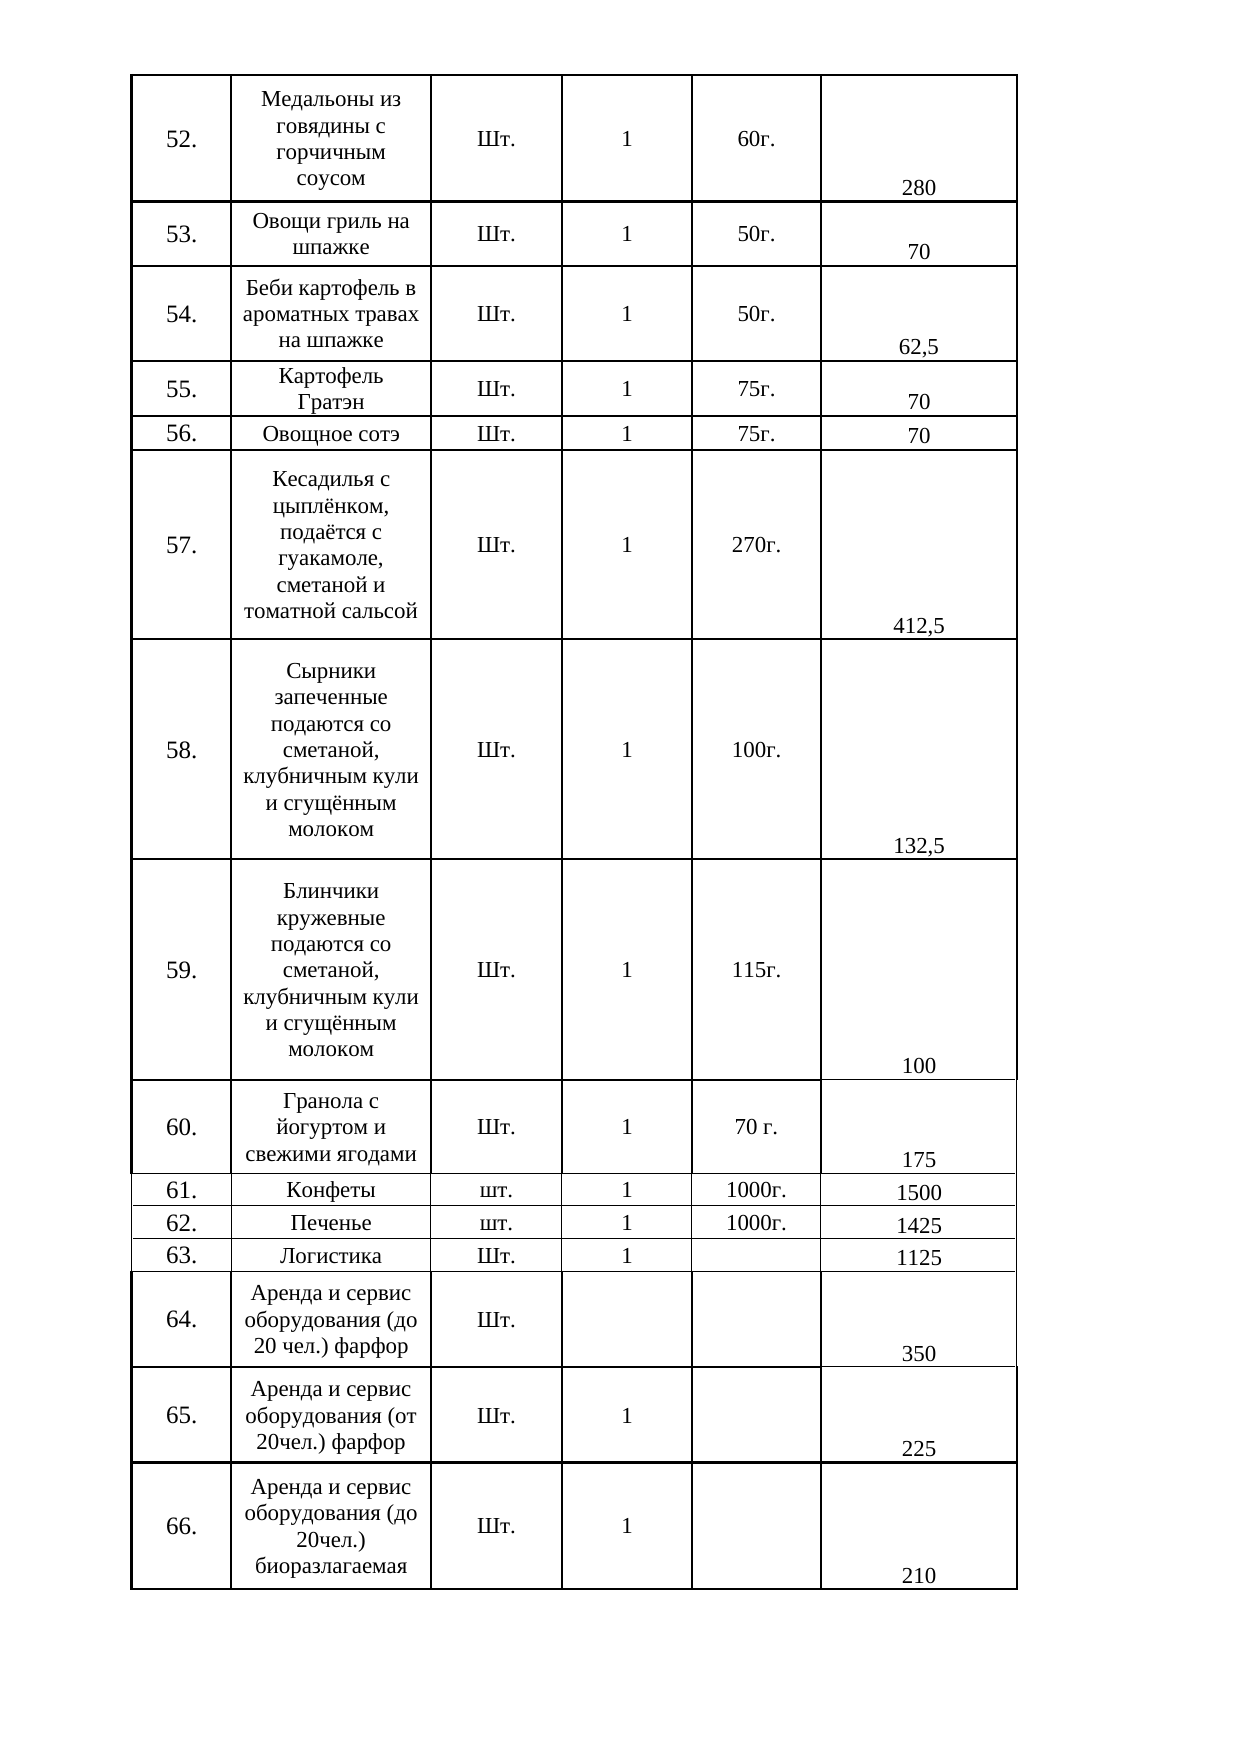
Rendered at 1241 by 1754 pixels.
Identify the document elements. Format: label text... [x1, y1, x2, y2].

table_cell [693, 1272, 820, 1366]
table_cell Конфеты [232, 1174, 430, 1205]
table_cell Шт. [432, 451, 561, 638]
table_cell 1 [562, 1239, 691, 1271]
table_cell 1000г. [692, 1206, 820, 1238]
table_cell Аренда и сервис оборудования (до 20чел.) биоразлагаемая [232, 1464, 430, 1588]
table_cell 50г. [693, 203, 820, 264]
table_cell Шт. [432, 640, 561, 858]
table_cell Шт. [432, 417, 561, 449]
table_cell 1 [563, 451, 691, 638]
table_cell Блинчики кружевные подаются со сметаной, клубничным кули и сгущённым молоком [232, 860, 430, 1079]
table_cell Кесадилья с цыплёнком, подаётся с гуакамоле, сметаной и томатной сальсой [232, 451, 430, 638]
table_cell 1425 [821, 1205, 1016, 1238]
table_cell [563, 1272, 691, 1366]
table_cell Шт. [432, 860, 561, 1079]
table_cell 50г. [693, 267, 820, 360]
table_cell Аренда и сервис оборудования (от 20чел.) фарфор [232, 1368, 430, 1461]
table_cell Печенье [232, 1206, 430, 1238]
table_cell 1 [563, 76, 691, 200]
table_cell [692, 1239, 820, 1271]
table_cell 350 [822, 1271, 1016, 1366]
table_cell 60. [133, 1081, 230, 1172]
table_cell 75г. [693, 417, 820, 449]
table_cell 280 [822, 76, 1016, 200]
table_cell 56. [133, 417, 230, 449]
table_cell Овощи гриль на шпажке [232, 203, 430, 264]
table_cell 225 [822, 1366, 1016, 1461]
table_cell 1 [563, 417, 691, 449]
table_cell 55. [133, 362, 230, 414]
table_cell Овощное сотэ [232, 417, 430, 449]
table_cell Логистика [232, 1239, 430, 1271]
table_cell Гранола с йогуртом и свежими ягодами [232, 1081, 430, 1172]
table_cell 1125 [821, 1238, 1016, 1271]
table_cell 70 [822, 417, 1016, 449]
table_cell 1 [563, 640, 691, 858]
table_cell 70 [822, 362, 1016, 414]
table_cell 132,5 [822, 640, 1016, 858]
table_cell 1 [563, 267, 691, 360]
table_cell Аренда и сервис оборудования (до 20 чел.) фарфор [232, 1272, 430, 1366]
table_cell Медальоны из говядины с горчичным соусом [232, 76, 430, 200]
table_cell Шт. [432, 267, 561, 360]
table_cell 1 [563, 1081, 691, 1172]
table_cell Шт. [432, 1464, 561, 1588]
table_cell [693, 1368, 820, 1461]
table_cell 210 [822, 1464, 1016, 1588]
table_cell 270г. [693, 451, 820, 638]
table_cell 65. [133, 1368, 230, 1461]
table_cell Шт. [432, 1368, 561, 1461]
table_cell 70 [822, 203, 1016, 264]
table_cell 52. [133, 76, 230, 200]
table_cell 115г. [693, 860, 820, 1079]
table_cell 175 [822, 1079, 1016, 1172]
table_cell 64. [133, 1272, 230, 1366]
table_cell 1 [563, 1464, 691, 1588]
table_cell 57. [133, 451, 230, 638]
table_cell 412,5 [822, 451, 1016, 638]
table_cell 63. [132, 1238, 231, 1271]
table_cell 61. [132, 1174, 231, 1205]
table_cell 62,5 [822, 267, 1016, 360]
table_cell Шт. [432, 1272, 561, 1366]
table_cell 58. [133, 640, 230, 858]
table_cell Шт. [432, 76, 561, 200]
table_cell 75г. [693, 362, 820, 414]
table_cell Шт. [432, 362, 561, 414]
table_cell Сырники запеченные подаются со сметаной, клубничным кули и сгущённым молоком [232, 640, 430, 858]
table_cell Картофель Гратэн [232, 362, 430, 414]
table_cell 60г. [693, 76, 820, 200]
table_cell Шт. [431, 1239, 561, 1271]
table_cell 1 [562, 1174, 691, 1205]
table_cell шт. [431, 1206, 561, 1238]
table_cell 1 [563, 362, 691, 414]
table_cell 1 [562, 1206, 691, 1238]
table_cell 1500 [821, 1173, 1016, 1205]
table_cell 100г. [693, 640, 820, 858]
table_cell 1 [563, 1368, 691, 1461]
table_cell 62. [132, 1205, 231, 1238]
table_cell [693, 1464, 820, 1588]
table_cell 59. [133, 860, 230, 1079]
table_cell Шт. [432, 1081, 561, 1172]
table_cell Беби картофель в ароматных травах на шпажке [232, 267, 430, 360]
table_cell 100 [822, 860, 1016, 1079]
table_cell 70 г. [693, 1081, 820, 1172]
table_cell Шт. [432, 203, 561, 264]
table_cell 66. [133, 1464, 230, 1588]
table_cell 53. [133, 203, 230, 264]
table_cell шт. [431, 1174, 561, 1205]
table_cell 1 [563, 860, 691, 1079]
table_cell 1 [563, 203, 691, 264]
table_cell 1000г. [692, 1174, 820, 1205]
table_cell 54. [133, 267, 230, 360]
